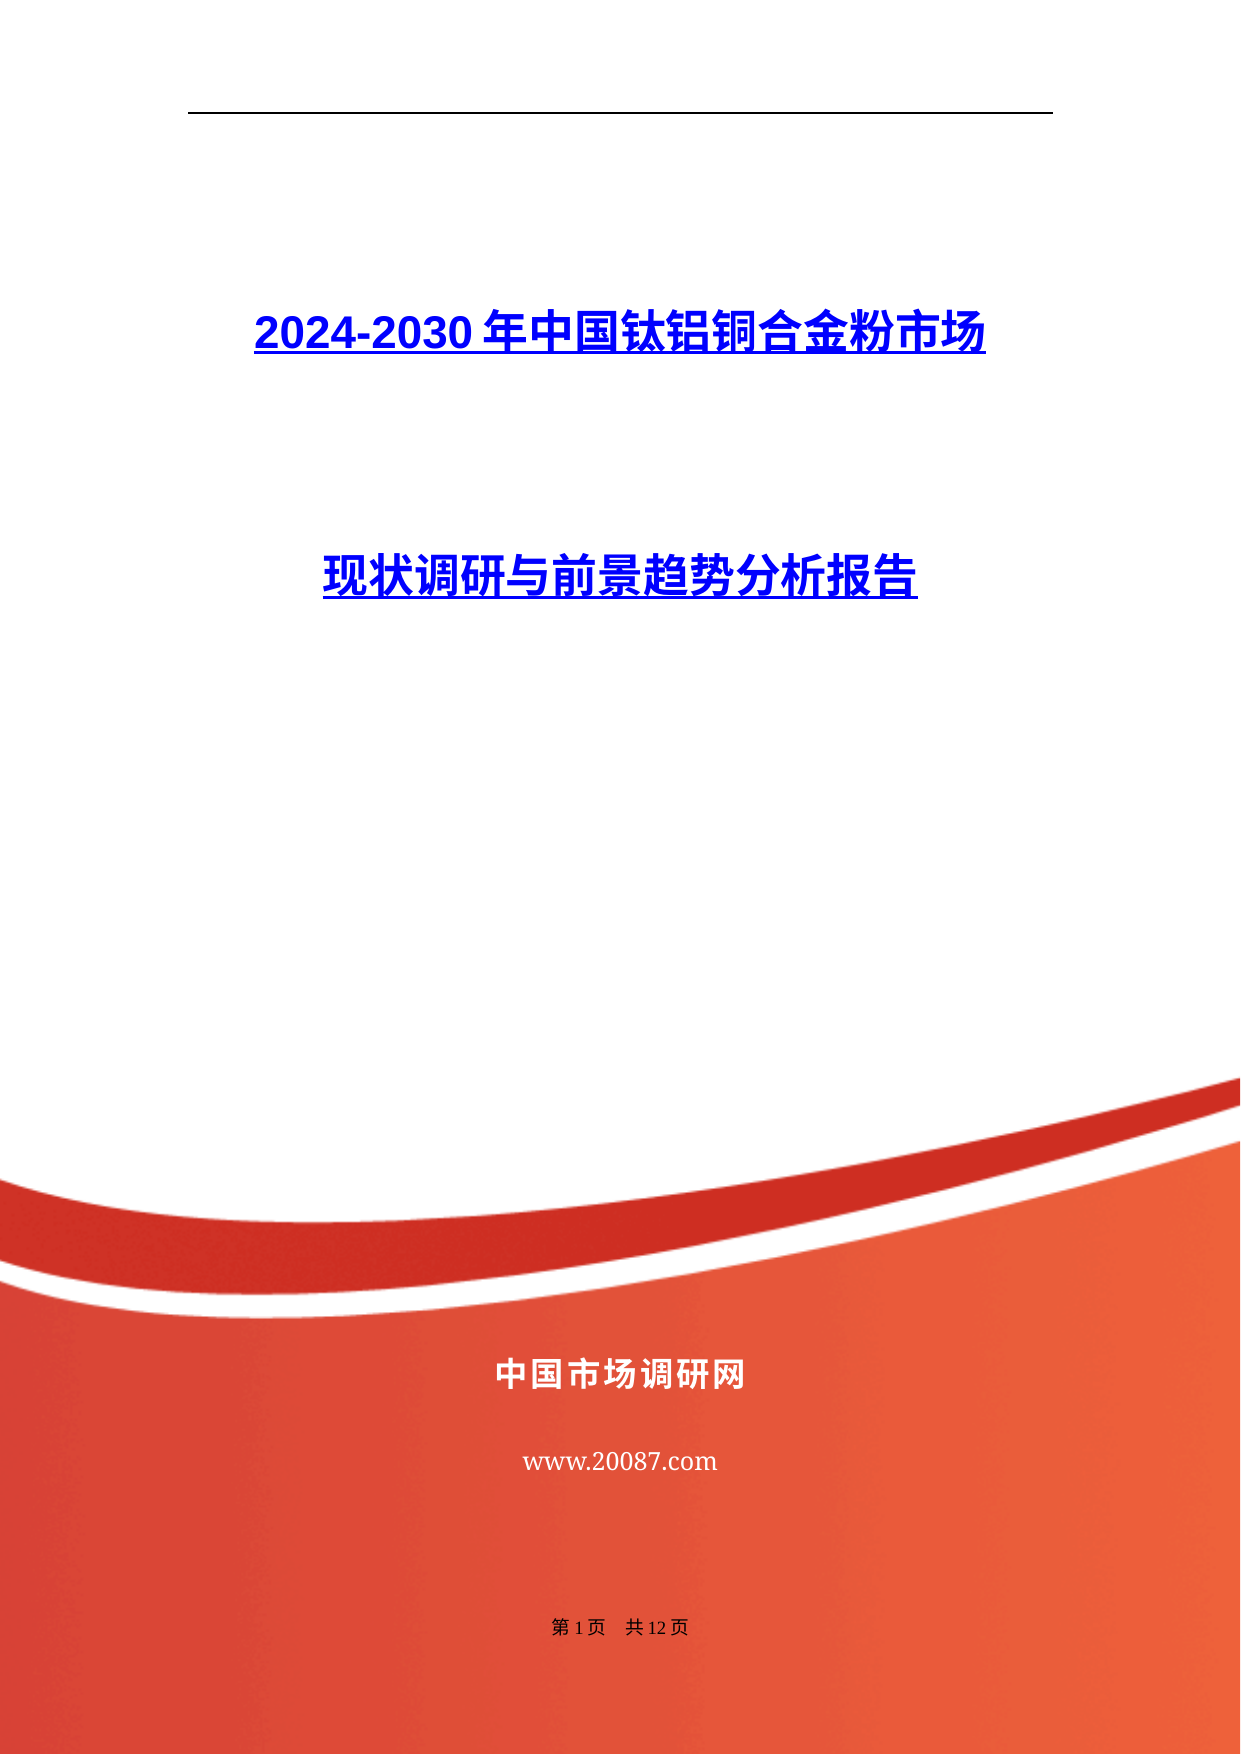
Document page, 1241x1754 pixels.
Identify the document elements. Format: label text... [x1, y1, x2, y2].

picture [0, 1006, 1241, 1754]
text www.20087.com [187, 1428, 1053, 1493]
table_header 2024-2030年中国钛铝铜合金粉市场现状调研与前景趋势分析报告 [188, 207, 1053, 773]
subtitle 中国市场调研网 [187, 1339, 1053, 1404]
